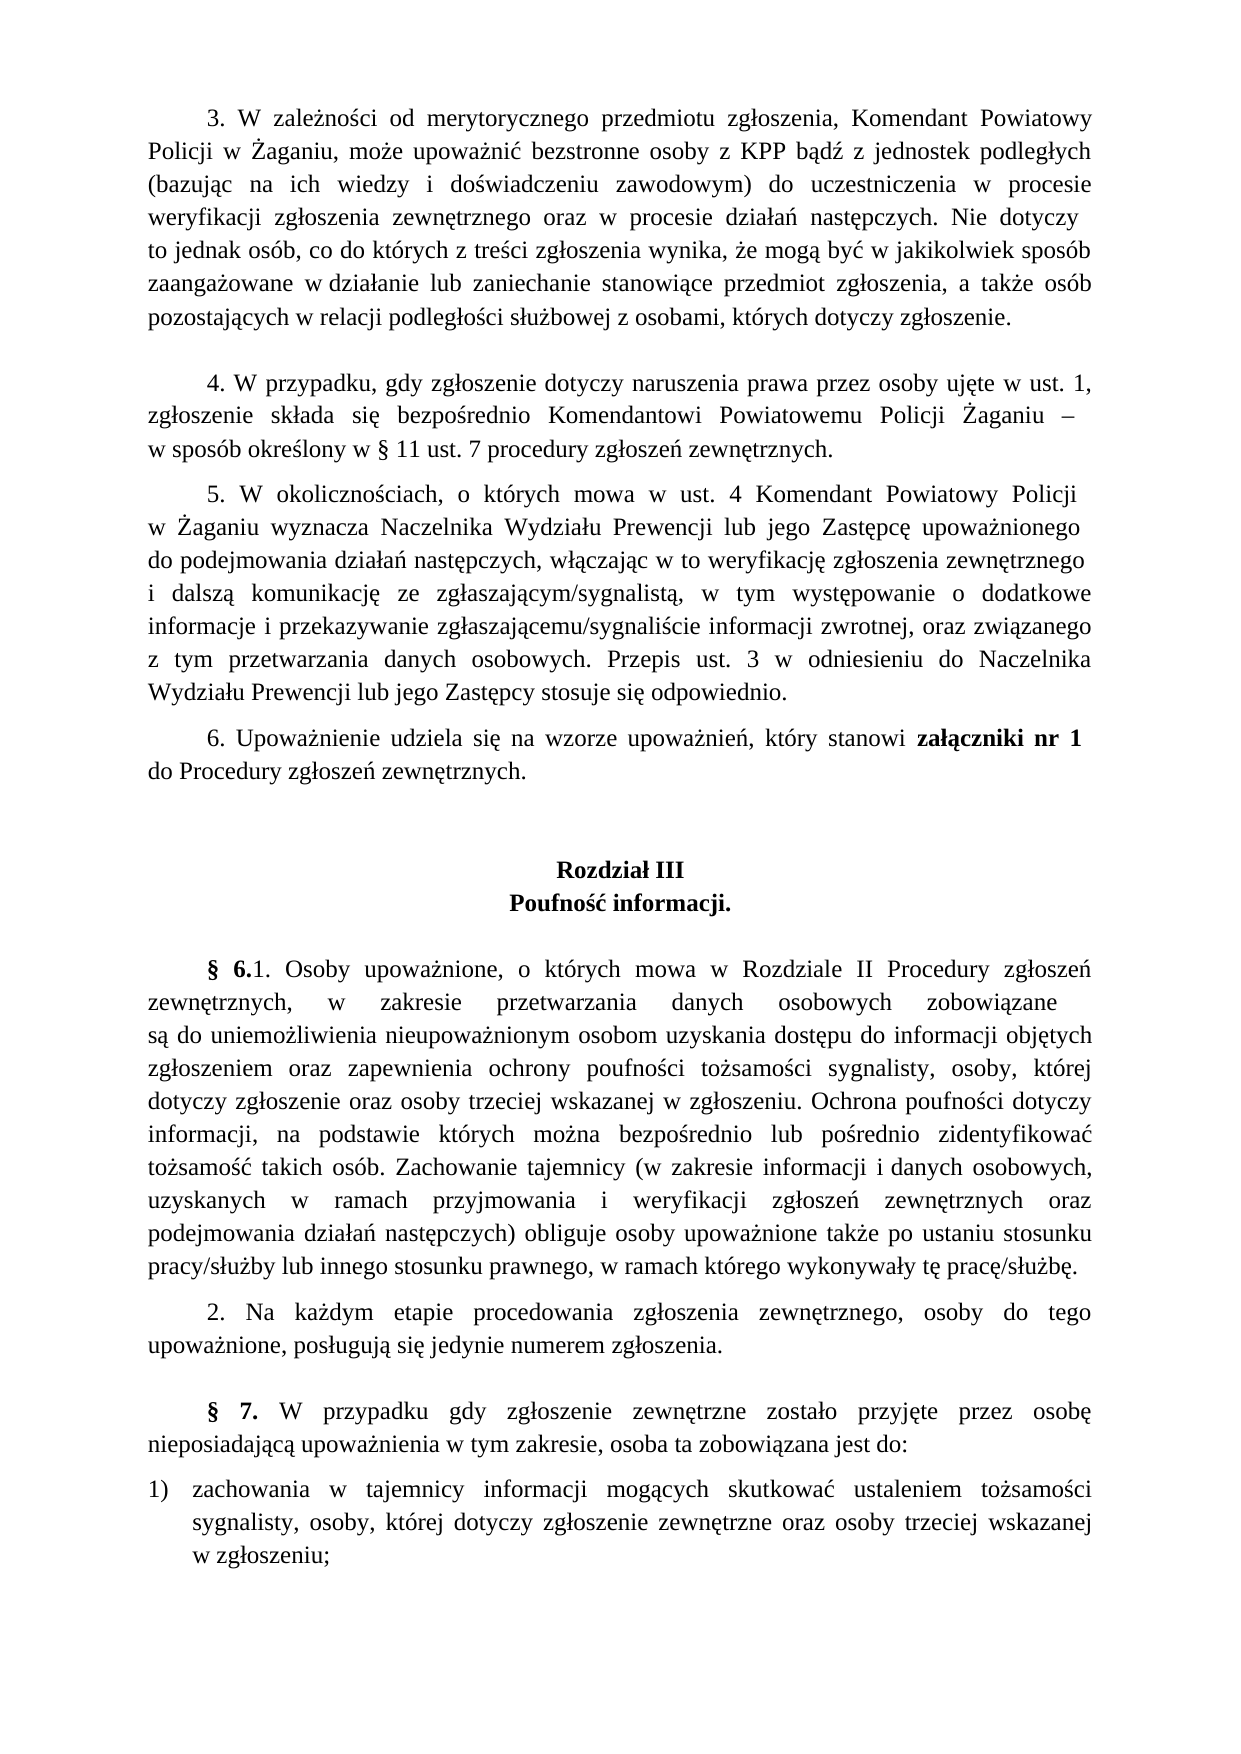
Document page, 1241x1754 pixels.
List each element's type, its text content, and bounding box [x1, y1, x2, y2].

list zachowania w tajemnicy informacji mogących skutkować ustaleniem tożsamości sygnalisty, osoby, której dotyczy zgłoszenie zewnętrzne oraz osoby trzeciej wskazanej w zgłoszeniu; [148, 1474, 1093, 1569]
text § 6.1. Osoby upoważnione, o których mowa w Rozdziale II Procedury zgłoszeń zewnętrznych, w zakresie przetwarzania danych osobowych zobowiązane są do uniemożliwienia nieupoważnionym osobom uzyskania dostępu do informacji objętych zgłoszeniem oraz zapewnienia ochrony poufności tożsamości sygnalisty, osoby, której dotyczy zgłoszenie oraz osoby trzeciej wskazanej w zgłoszeniu. Ochrona poufności dotyczy informacji, na podstawie których można bezpośrednio lub pośrednio zidentyfikować tożsamość takich osób. Zachowanie tajemnicy (w zakresie informacji i danych osobowych, uzyskanych w ramach przyjmowania i weryfikacji zgłoszeń zewnętrznych oraz podejmowania działań następczych) obliguje osoby upoważnione także po ustaniu stosunku pracy/służby lub innego stosunku prawnego, w ramach którego wykonywały tę pracę/służbę. [148, 954, 1093, 1280]
text § 7. W przypadku gdy zgłoszenie zewnętrzne zostało przyjęte przez osobę nieposiadającą upoważnienia w tym zakresie, osoba ta zobowiązana jest do: [148, 1396, 1093, 1457]
text 4. W przypadku, gdy zgłoszenie dotyczy naruszenia prawa przez osoby ujęte w ust. 1, zgłoszenie składa się bezpośrednio Komendantowi Powiatowemu Policji Żaganiu – w sposób określony w § 11 ust. 7 procedury zgłoszeń zewnętrznych. [148, 368, 1093, 462]
text 6. Upoważnienie udziela się na wzorze upoważnień, który stanowi załączniki nr 1 do Procedury zgłoszeń zewnętrznych. [148, 723, 1093, 784]
text 3. W zależności od merytorycznego przedmiotu zgłoszenia, Komendant Powiatowy Policji w Żaganiu, może upoważnić bezstronne osoby z KPP bądź z jednostek podległych (bazując na ich wiedzy i doświadczeniu zawodowym) do uczestniczenia w procesie weryfikacji zgłoszenia zewnętrznego oraz w procesie działań następczych. Nie dotyczy to jednak osób, co do których z treści zgłoszenia wynika, że mogą być w jakikolwiek sposób zaangażowane w działanie lub zaniechanie stanowiące przedmiot zgłoszenia, a także osób pozostających w relacji podległości służbowej z osobami, których dotyczy zgłoszenie. [148, 103, 1093, 330]
text Rozdział III [148, 855, 1093, 884]
text 2. Na każdym etapie procedowania zgłoszenia zewnętrznego, osoby do tego upoważnione, posługują się jedynie numerem zgłoszenia. [148, 1297, 1093, 1358]
text 5. W okolicznościach, o których mowa w ust. 4 Komendant Powiatowy Policji w Żaganiu wyznacza Naczelnika Wydziału Prewencji lub jego Zastępcę upoważnionego do podejmowania działań następczych, włączając w to weryfikację zgłoszenia zewnętrznego i dalszą komunikację ze zgłaszającym/sygnalistą, w tym występowanie o dodatkowe informacje i przekazywanie zgłaszającemu/sygnaliście informacji zwrotnej, oraz związanego z tym przetwarzania danych osobowych. Przepis ust. 3 w odniesieniu do Naczelnika Wydziału Prewencji lub jego Zastępcy stosuje się odpowiednio. [148, 479, 1093, 706]
text Poufność informacji. [148, 888, 1093, 917]
